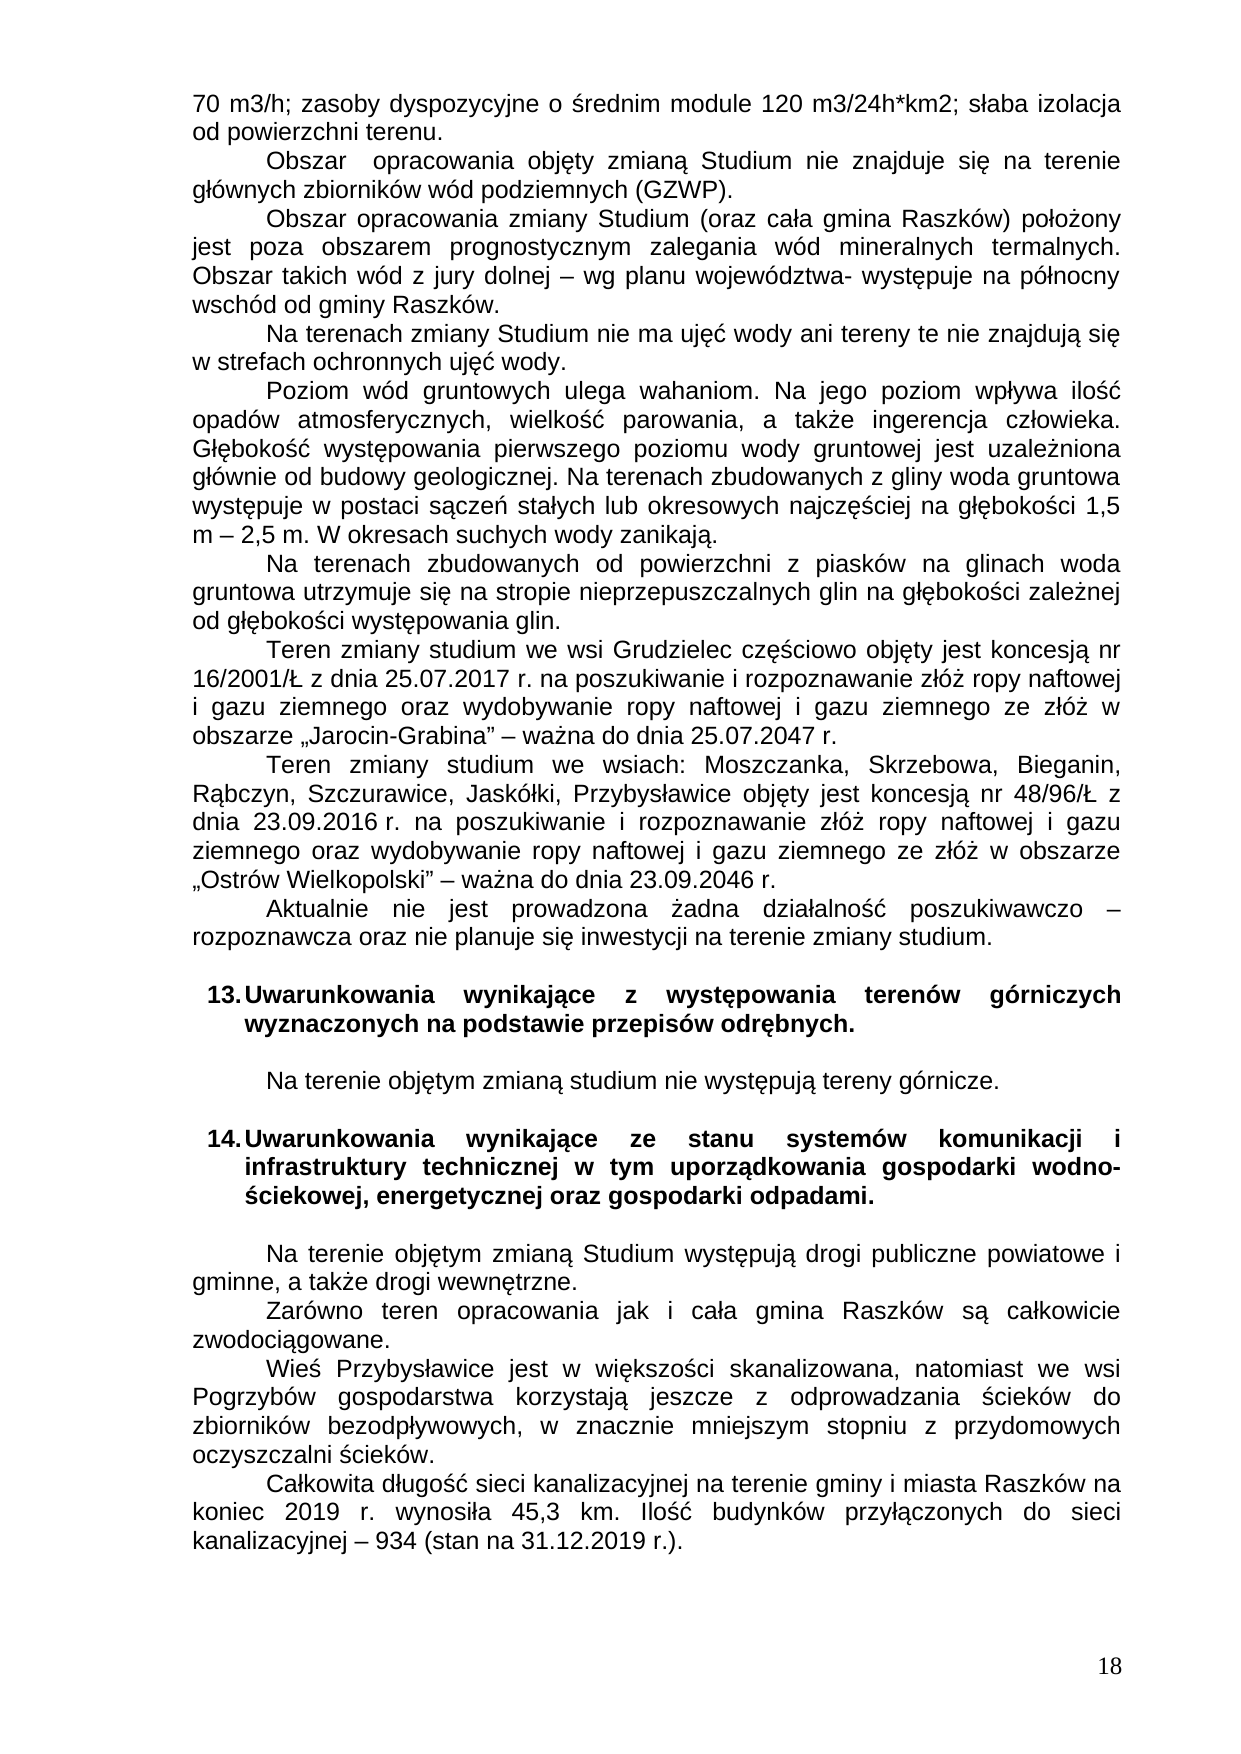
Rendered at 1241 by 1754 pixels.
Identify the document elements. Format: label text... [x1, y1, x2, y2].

list Uwarunkowania wynikające ze stanu systemów komunikacji i infrastruktury technicznej w tym uporządkowania gospodarki wodno-ściekowej, energetycznej oraz gospodarki odpadami. [207, 1124, 1122, 1210]
list Uwarunkowania wynikające z występowania terenów górniczych wyznaczonych na podstawie przepisów odrębnych. [207, 980, 1122, 1037]
text Poziom wód gruntowych ulega wahaniom. Na jego poziom wpływa ilość opadów atmosferycznych, wielkość parowania, a także ingerencja człowieka. Głębokość występowania pierwszego poziomu wody gruntowej jest uzależniona głównie od budowy geologicznej. Na terenach zbudowanych z gliny woda gruntowa występuje w postaci sączeń stałych lub okresowych najczęściej na głębokości 1,5 m – 2,5 m. W okresach suchych wody zanikają. [192, 376, 1122, 549]
text Na terenach zmiany Studium nie ma ujęć wody ani tereny te nie znajdują się w strefach ochronnych ujęć wody. [192, 319, 1122, 376]
text Obszar opracowania zmiany Studium (oraz cała gmina Raszków) położony jest poza obszarem prognostycznym zalegania wód mineralnych termalnych. Obszar takich wód z jury dolnej – wg planu województwa- występuje na północny wschód od gminy Raszków. [192, 204, 1122, 319]
text Na terenie objętym zmianą Studium występują drogi publiczne powiatowe i gminne, a także drogi wewnętrzne. [192, 1239, 1122, 1296]
text Na terenie objętym zmianą studium nie występują tereny górnicze. [192, 1066, 1122, 1095]
text Zarówno teren opracowania jak i cała gmina Raszków są całkowicie zwodociągowane. [192, 1296, 1122, 1354]
text Całkowita długość sieci kanalizacyjnej na terenie gminy i miasta Raszków na koniec 2019 r. wynosiła 45,3 km. Ilość budynków przyłączonych do sieci kanalizacyjnej – 934 (stan na 31.12.2019 r.). [192, 1469, 1122, 1555]
text Teren zmiany studium we wsiach: Moszczanka, Skrzebowa, Bieganin, Rąbczyn, Szczurawice, Jaskółki, Przybysławice objęty jest koncesją nr 48/96/Ł z dnia 23.09.2016 r. na poszukiwanie i rozpoznawanie złóż ropy naftowej i gazu ziemnego oraz wydobywanie ropy naftowej i gazu ziemnego ze złóż w obszarze „Ostrów Wielkopolski” – ważna do dnia 23.09.2046 r. [192, 750, 1122, 894]
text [192, 89, 1122, 146]
text Wieś Przybysławice jest w większości skanalizowana, natomiast we wsi Pogrzybów gospodarstwa korzystają jeszcze z odprowadzania ścieków do zbiorników bezodpływowych, w znacznie mniejszym stopniu z przydomowych oczyszczalni ścieków. [192, 1354, 1122, 1469]
text Na terenach zbudowanych od powierzchni z piasków na glinach woda gruntowa utrzymuje się na stropie nieprzepuszczalnych glin na głębokości zależnej od głębokości występowania glin. [192, 549, 1122, 635]
text Teren zmiany studium we wsi Grudzielec częściowo objęty jest koncesją nr 16/2001/Ł z dnia 25.07.2017 r. na poszukiwanie i rozpoznawanie złóż ropy naftowej i gazu ziemnego oraz wydobywanie ropy naftowej i gazu ziemnego ze złóż w obszarze „Jarocin-Grabina” – ważna do dnia 25.07.2047 r. [192, 635, 1122, 750]
text Aktualnie nie jest prowadzona żadna działalność poszukiwawczo – rozpoznawcza oraz nie planuje się inwestycji na terenie zmiany studium. [192, 894, 1122, 951]
text Obszar opracowania objęty zmianą Studium nie znajduje się na terenie głównych zbiorników wód podziemnych (GZWP). [192, 146, 1122, 204]
